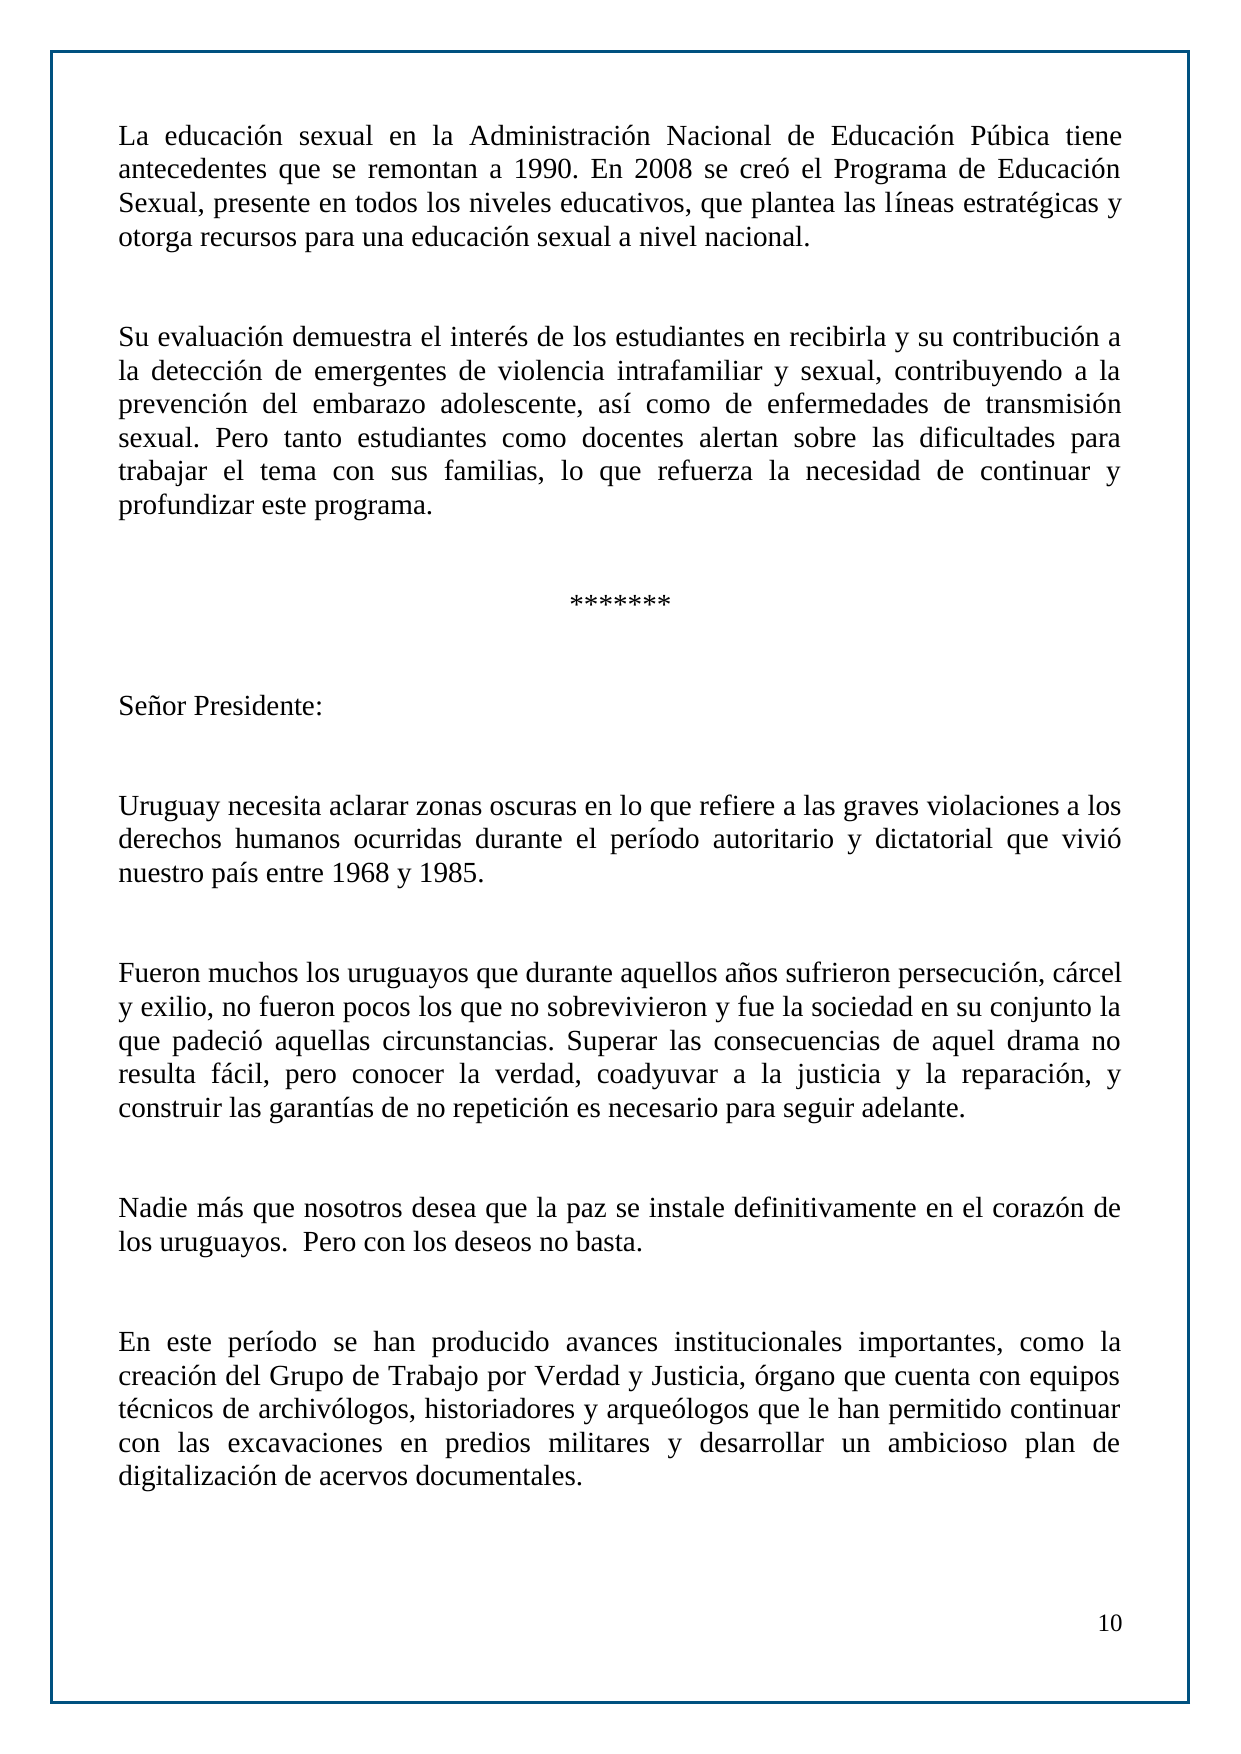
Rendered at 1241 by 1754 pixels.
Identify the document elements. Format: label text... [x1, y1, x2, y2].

text Nadie más que nosotros desea que la paz se instale definitivamente en el corazón de los uruguayos. Pero con los deseos no basta. [118, 1190, 1122, 1257]
text La educación sexual en la Administración Nacional de Educación Púbica tiene antecedentes que se remontan a 1990. En 2008 se creó el Programa de Educación Sexual, presente en todos los niveles educativos, que plantea las líneas estratégicas y otorga recursos para una educación sexual a nivel nacional. [118, 118, 1122, 252]
text Uruguay necesita aclarar zonas oscuras en lo que refiere a las graves violaciones a los derechos humanos ocurridas durante el período autoritario y dictatorial que vivió nuestro país entre 1968 y 1985. [118, 788, 1122, 889]
text Señor Presidente: [118, 688, 1122, 721]
text En este período se han producido avances institucionales importantes, como la creación del Grupo de Trabajo por Verdad y Justicia, órgano que cuenta con equipos técnicos de archivólogos, historiadores y arqueólogos que le han permitido continuar con las excavaciones en predios militares y desarrollar un ambicioso plan de digitalización de acervos documentales. [118, 1324, 1122, 1492]
text Fueron muchos los uruguayos que durante aquellos años sufrieron persecución, cárcel y exilio, no fueron pocos los que no sobrevivieron y fue la sociedad en su conjunto la que padeció aquellas circunstancias. Superar las consecuencias de aquel drama no resulta fácil, pero conocer la verdad, coadyuvar a la justicia y la reparación, y construir las garantías de no repetición es necesario para seguir adelante. [118, 956, 1122, 1123]
text Su evaluación demuestra el interés de los estudiantes en recibirla y su contribución a la detección de emergentes de violencia intrafamiliar y sexual, contribuyendo a la prevención del embarazo adolescente, así como de enfermedades de transmisión sexual. Pero tanto estudiantes como docentes alertan sobre las dificultades para trabajar el tema con sus familias, lo que refuerza la necesidad de continuar y profundizar este programa. [118, 319, 1122, 520]
text ******* [118, 587, 1122, 621]
